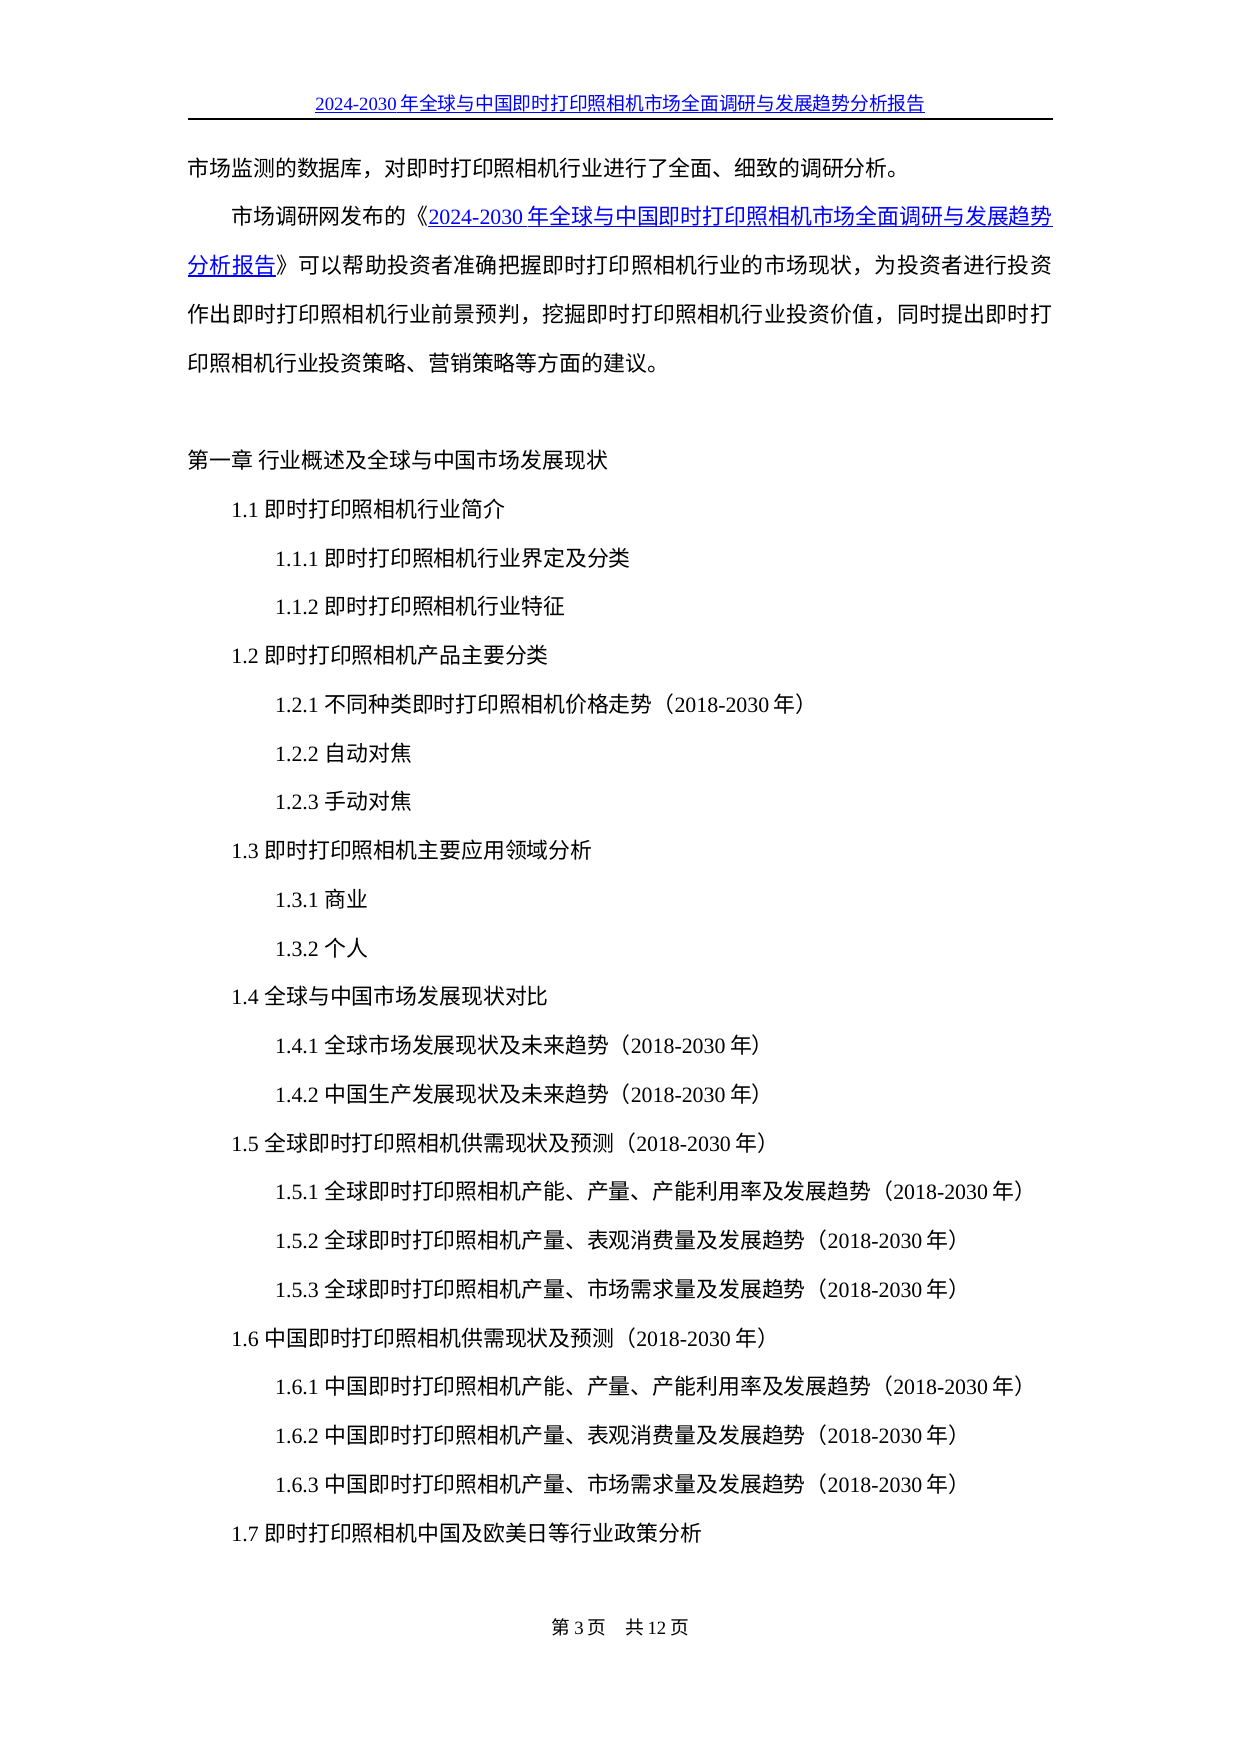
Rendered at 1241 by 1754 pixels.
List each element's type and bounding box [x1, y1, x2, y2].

text [187, 150, 1053, 1548]
